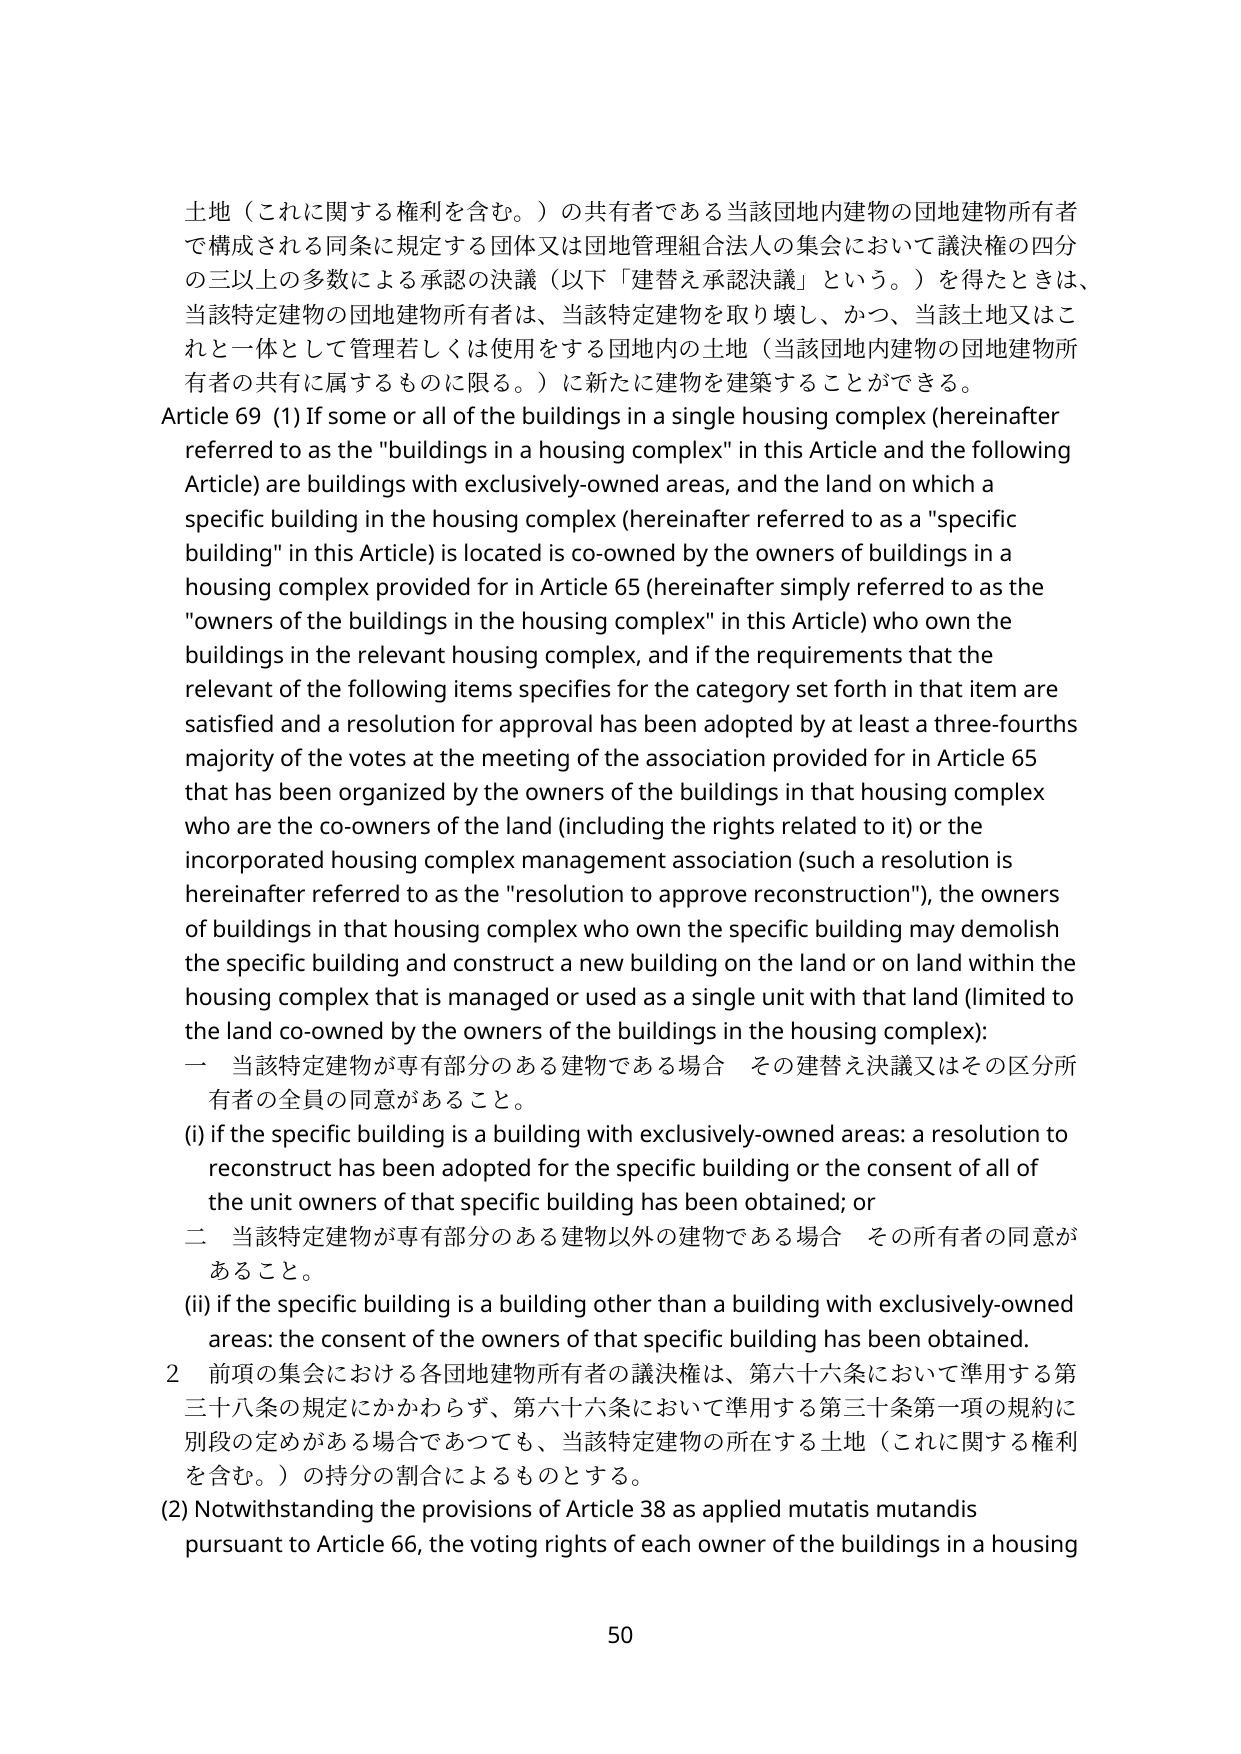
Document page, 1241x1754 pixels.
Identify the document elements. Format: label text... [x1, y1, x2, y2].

text (ii) if the specific building is a building other than a building with exclusively-owned areas: the consent of the owners of that specific building has been obtained. [184, 1287, 1079, 1355]
text Article 69 (1) If some or all of the buildings in a single housing complex (hereinafter referred to as the "buildings in a housing complex" in this Article and the following Article) are buildings with exclusively-owned areas, and the land on which a specific building in the housing complex (hereinafter referred to as a "specific building" in this Article) is located is co-owned by the owners of buildings in a housing complex provided for in Article 65 (hereinafter simply referred to as the "owners of the buildings in the housing complex" in this Article) who own the buildings in the relevant housing complex, and if the requirements that the relevant of the following items specifies for the category set forth in that item are satisfied and a resolution for approval has been adopted by at least a three-fourths majority of the votes at the meeting of the association provided for in Article 65 that has been organized by the owners of the buildings in that housing complex who are the co-owners of the land (including the rights related to it) or the incorporated housing complex management association (such a resolution is hereinafter referred to as the "resolution to approve reconstruction"), the owners of buildings in that housing complex who own the specific building may demolish the specific building and construct a new building on the land or on land within the housing complex that is managed or used as a single unit with that land (limited to the land co-owned by the owners of the buildings in the housing complex): [161, 399, 1079, 1048]
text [161, 194, 1079, 399]
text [161, 1492, 1079, 1560]
text (i) if the specific building is a building with exclusively-owned areas: a resolution to reconstruct has been adopted for the specific building or the consent of all of the unit owners of that specific building has been obtained; or [184, 1116, 1079, 1219]
text ２ 前項の集会における各団地建物所有者の議決権は、第六十六条において準用する第三十八条の規定にかかわらず、第六十六条において準用する第三十条第一項の規約に別段の定めがある場合であつても、当該特定建物の所在する土地（これに関する権利を含む。）の持分の割合によるものとする。 [161, 1355, 1079, 1492]
text 一 当該特定建物が専有部分のある建物である場合 その建替え決議又はその区分所有者の全員の同意があること。 [184, 1048, 1079, 1116]
text 二 当該特定建物が専有部分のある建物以外の建物である場合 その所有者の同意があること。 [184, 1219, 1079, 1287]
